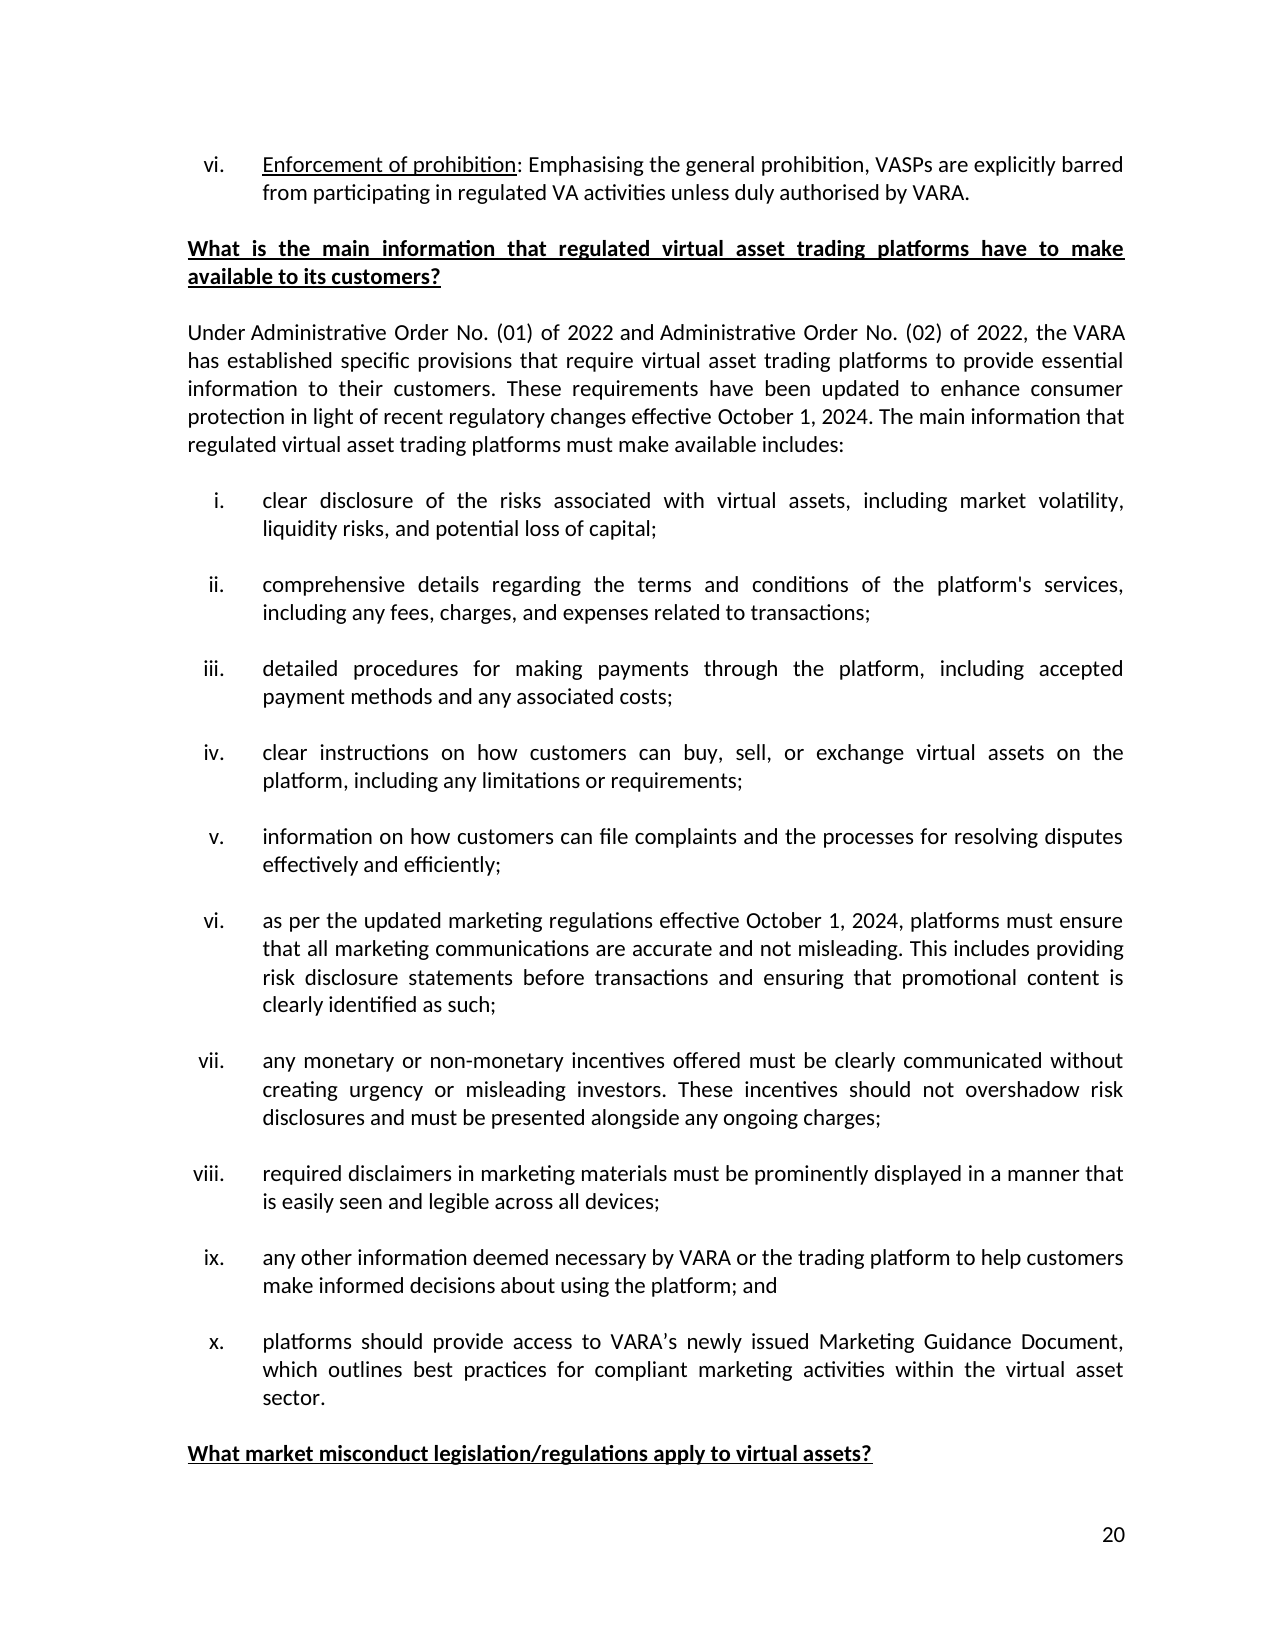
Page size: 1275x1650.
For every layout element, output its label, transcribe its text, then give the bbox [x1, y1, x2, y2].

subtitle What is the main information that regulated virtual asset trading platforms have to make available to its customers? [187, 259, 1125, 290]
list Enforcement of prohibition: Emphasising the general prohibition, VASPs are explicitly barred from participating in regulated VA activities unless duly authorised by VARA. [225, 150, 1125, 206]
subtitle What is the main information that regulated virtual asset trading platforms have to make available to its customers? [187, 234, 1125, 258]
list any other information deemed necessary by VARA or the trading platform to help customers make informed decisions about using the platform; and [225, 1243, 1125, 1299]
list platforms should provide access to VARA’s newly issued Marketing Guidance Document, which outlines best practices for compliant marketing activities within the virtual asset sector. [225, 1327, 1125, 1411]
list any monetary or non-monetary incentives offered must be clearly communicated without creating urgency or misleading investors. These incentives should not overshadow risk disclosures and must be presented alongside any ongoing charges; [225, 1047, 1125, 1131]
list detailed procedures for making payments through the platform, including accepted payment methods and any associated costs; [225, 654, 1125, 710]
list required disclaimers in marketing materials must be prominently displayed in a manner that is easily seen and legible across all devices; [225, 1159, 1125, 1215]
list clear disclosure of the risks associated with virtual assets, including market volatility, liquidity risks, and potential loss of capital; [225, 486, 1125, 542]
text Under Administrative Order No. (01) of 2022 and Administrative Order No. (02) of 2022, the VARA has established specific provisions that require virtual asset trading platforms to provide essential information to their customers. These requirements have been updated to enhance consumer protection in light of recent regulatory changes effective October 1, 2024. The main information that regulated virtual asset trading platforms must make available includes: [187, 318, 1125, 458]
subtitle What market misconduct legislation/regulations apply to virtual assets? [187, 1439, 1125, 1467]
list comprehensive details regarding the terms and conditions of the platform's services, including any fees, charges, and expenses related to transactions; [225, 570, 1125, 626]
list as per the updated marketing regulations effective October 1, 2024, platforms must ensure that all marketing communications are accurate and not misleading. This includes providing risk disclosure statements before transactions and ensuring that promotional content is clearly identified as such; [225, 907, 1125, 1019]
list clear instructions on how customers can buy, sell, or exchange virtual assets on the platform, including any limitations or requirements; [225, 738, 1125, 794]
list information on how customers can file complaints and the processes for resolving disputes effectively and efficiently; [225, 822, 1125, 878]
